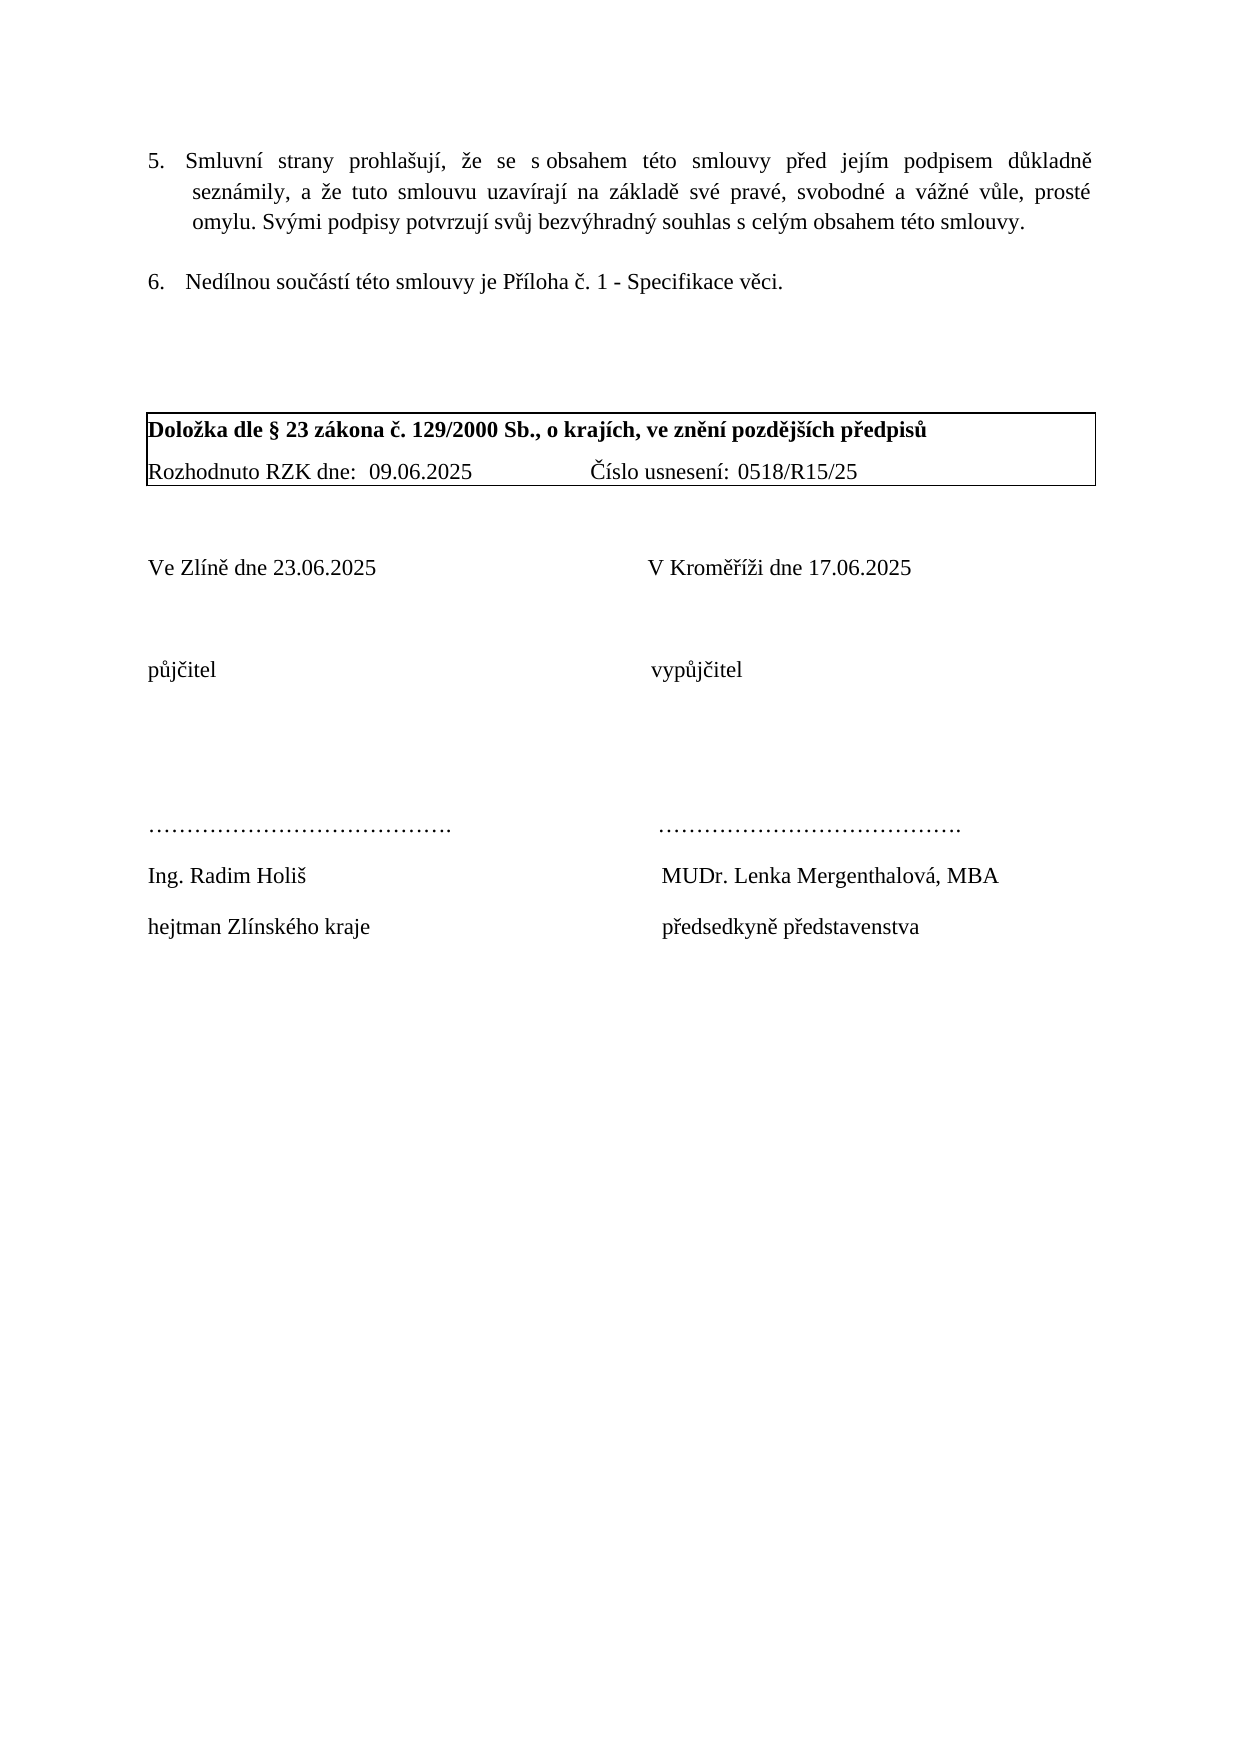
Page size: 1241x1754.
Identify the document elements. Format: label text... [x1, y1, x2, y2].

text Rozhodnuto RZK dne: 09.06.2025 Číslo usnesení: 0518/R15/25 [148, 455, 1095, 485]
list Smluvní strany prohlašují, že se s obsahem této smlouvy před jejím podpisem důkladně seznámily, a že tuto smlouvu uzavírají na základě své pravé, svobodné a vážné vůle, prosté omylu. Svými podpisy potvrzují svůj bezvýhradný souhlas s celým obsahem této smlouvy. [148, 148, 1093, 234]
text Ing. Radim Holiš MUDr. Lenka Mergenthalová, MBA [148, 862, 1093, 888]
list Nedílnou součástí této smlouvy je Příloha č. 1 - Specifikace věci. [148, 268, 1093, 295]
text …………………………………. …………………………………. [148, 811, 1093, 837]
text Doložka dle § 23 zákona č. 129/2000 Sb., o krajích, ve znění pozdějších předpisů [148, 414, 1095, 442]
text Ve Zlíně dne 23.06.2025 V Kroměříži dne 17.06.2025 [148, 554, 1093, 580]
text půjčitel vypůjčitel [148, 656, 1093, 682]
text hejtman Zlínského kraje předsedkyně představenstva [148, 913, 1093, 939]
